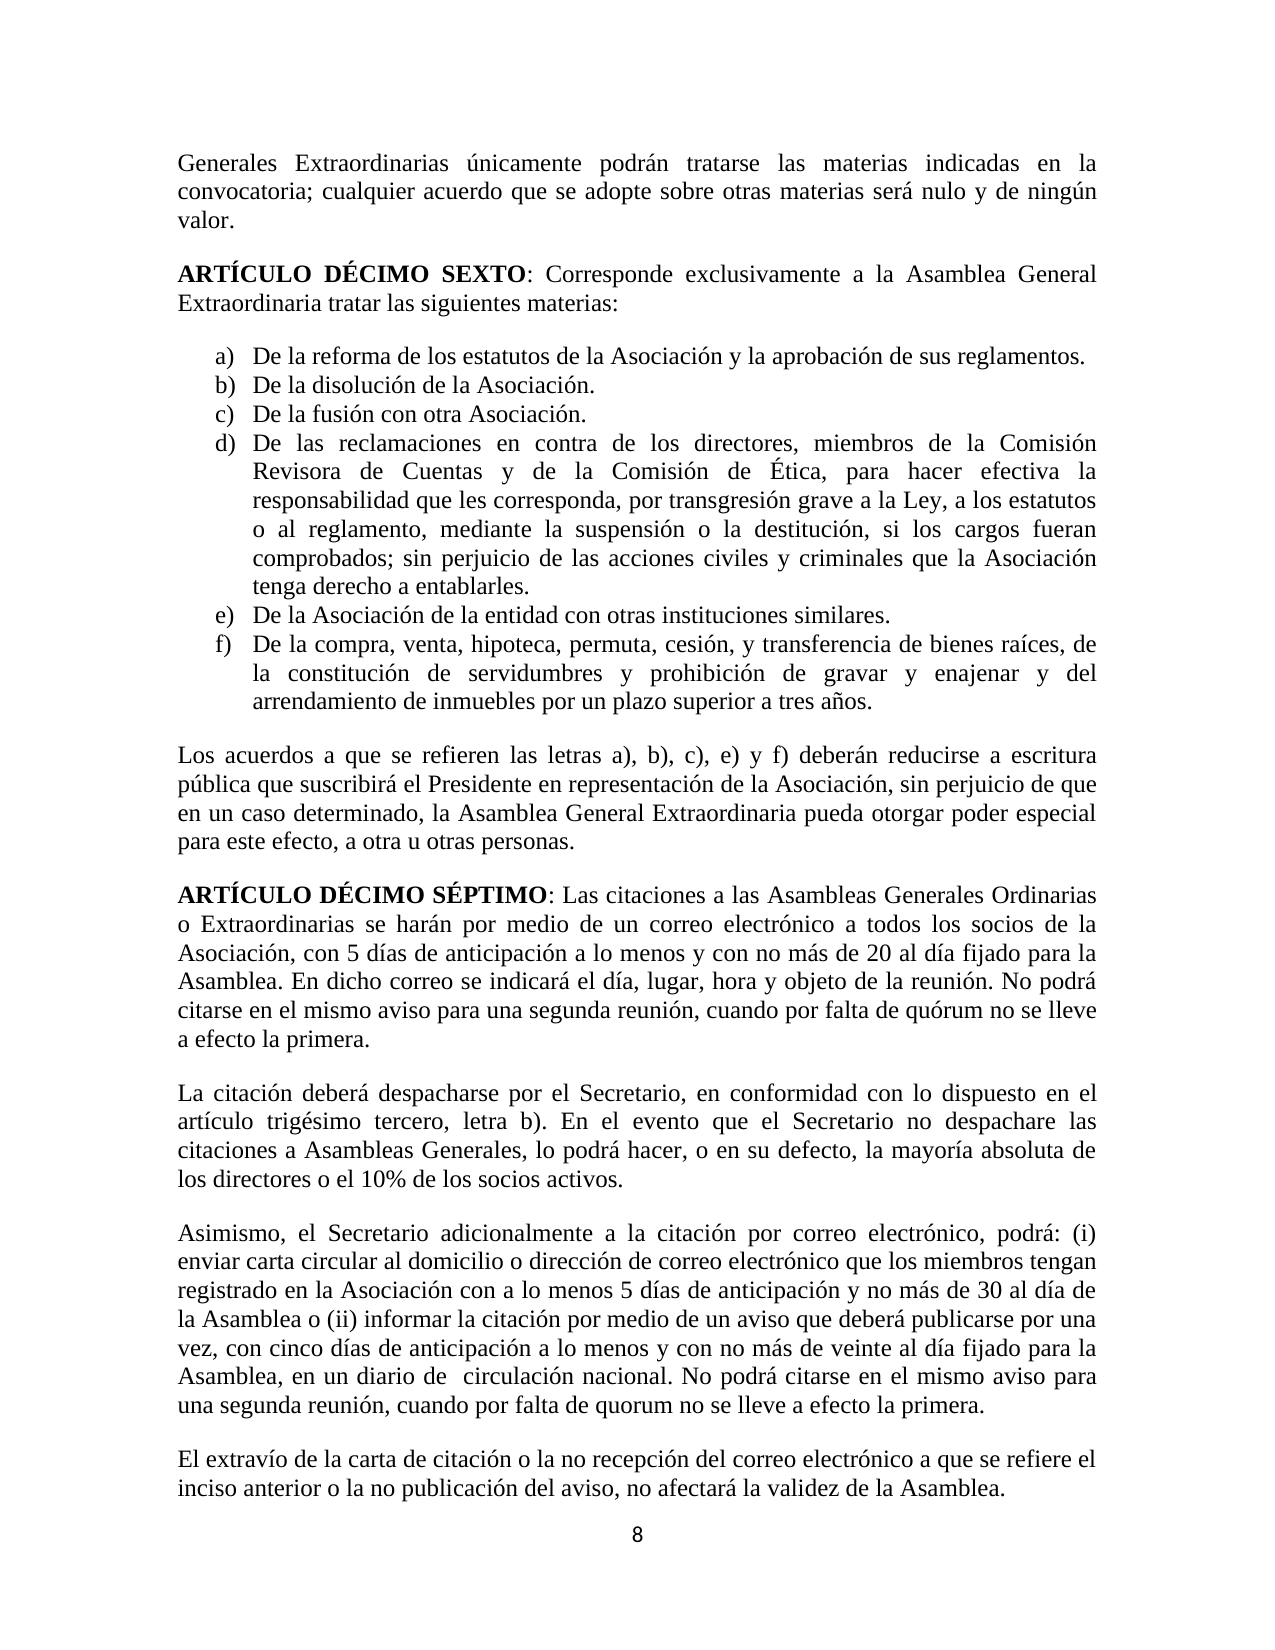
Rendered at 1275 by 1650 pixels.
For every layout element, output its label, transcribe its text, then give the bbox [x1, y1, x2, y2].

list De las reclamaciones en contra de los directores, miembros de la Comisión Revisora de Cuentas y de la Comisión de Ética, para hacer efectiva la responsabilidad que les corresponda, por transgresión grave a la Ley, a los estatutos o al reglamento, mediante la suspensión o la destitución, si los cargos fueran comprobados; sin perjuicio de las acciones civiles y criminales que la Asociación tenga derecho a entablarles. [215, 428, 1098, 600]
list De la reforma de los estatutos de la Asociación y la aprobación de sus reglamentos. [215, 341, 1098, 370]
list De la compra, venta, hipoteca, permuta, cesión, y transferencia de bienes raíces, de la constitución de servidumbres y prohibición de gravar y enajenar y del arrendamiento de inmuebles por un plazo superior a tres años. [215, 629, 1098, 715]
list De la fusión con otra Asociación. [215, 399, 1098, 428]
list De la Asociación de la entidad con otras instituciones similares. [215, 600, 1098, 629]
text El extravío de la carta de citación o la no recepción del correo electrónico a que se refiere el inciso anterior o la no publicación del aviso, no afectará la validez de la Asamblea. [177, 1444, 1098, 1501]
text Asimismo, el Secretario adicionalmente a la citación por correo electrónico, podrá: (i) enviar carta circular al domicilio o dirección de correo electrónico que los miembros tengan registrado en la Asociación con a lo menos 5 días de anticipación y no más de 30 al día de la Asamblea o (ii) informar la citación por medio de un aviso que deberá publicarse por una vez, con cinco días de anticipación a lo menos y con no más de veinte al día fijado para la Asamblea, en un diario de circulación nacional. No podrá citarse en el mismo aviso para una segunda reunión, cuando por falta de quorum no se lleve a efecto la primera. [177, 1218, 1098, 1419]
list De la disolución de la Asociación. [215, 370, 1098, 399]
text Los acuerdos a que se refieren las letras a), b), c), e) y f) deberán reducirse a escritura pública que suscribirá el Presidente en representación de la Asociación, sin perjuicio de que en un caso determinado, la Asamblea General Extraordinaria pueda otorgar poder especial para este efecto, a otra u otras personas. [177, 740, 1098, 855]
text ARTÍCULO DÉCIMO SEXTO: Corresponde exclusivamente a la Asamblea General Extraordinaria tratar las siguientes materias: [177, 259, 1098, 316]
text La citación deberá despacharse por el Secretario, en conformidad con lo dispuesto en el artículo trigésimo tercero, letra b). En el evento que el Secretario no despachare las citaciones a Asambleas Generales, lo podrá hacer, o en su defecto, la mayoría absoluta de los directores o el 10% de los socios activos. [177, 1078, 1098, 1193]
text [177, 148, 1098, 234]
text ARTÍCULO DÉCIMO SÉPTIMO: Las citaciones a las Asambleas Generales Ordinarias o Extraordinarias se harán por medio de un correo electrónico a todos los socios de la Asociación, con 5 días de anticipación a lo menos y con no más de 20 al día fijado para la Asamblea. En dicho correo se indicará el día, lugar, hora y objeto de la reunión. No podrá citarse en el mismo aviso para una segunda reunión, cuando por falta de quórum no se lleve a efecto la primera. [177, 880, 1098, 1053]
